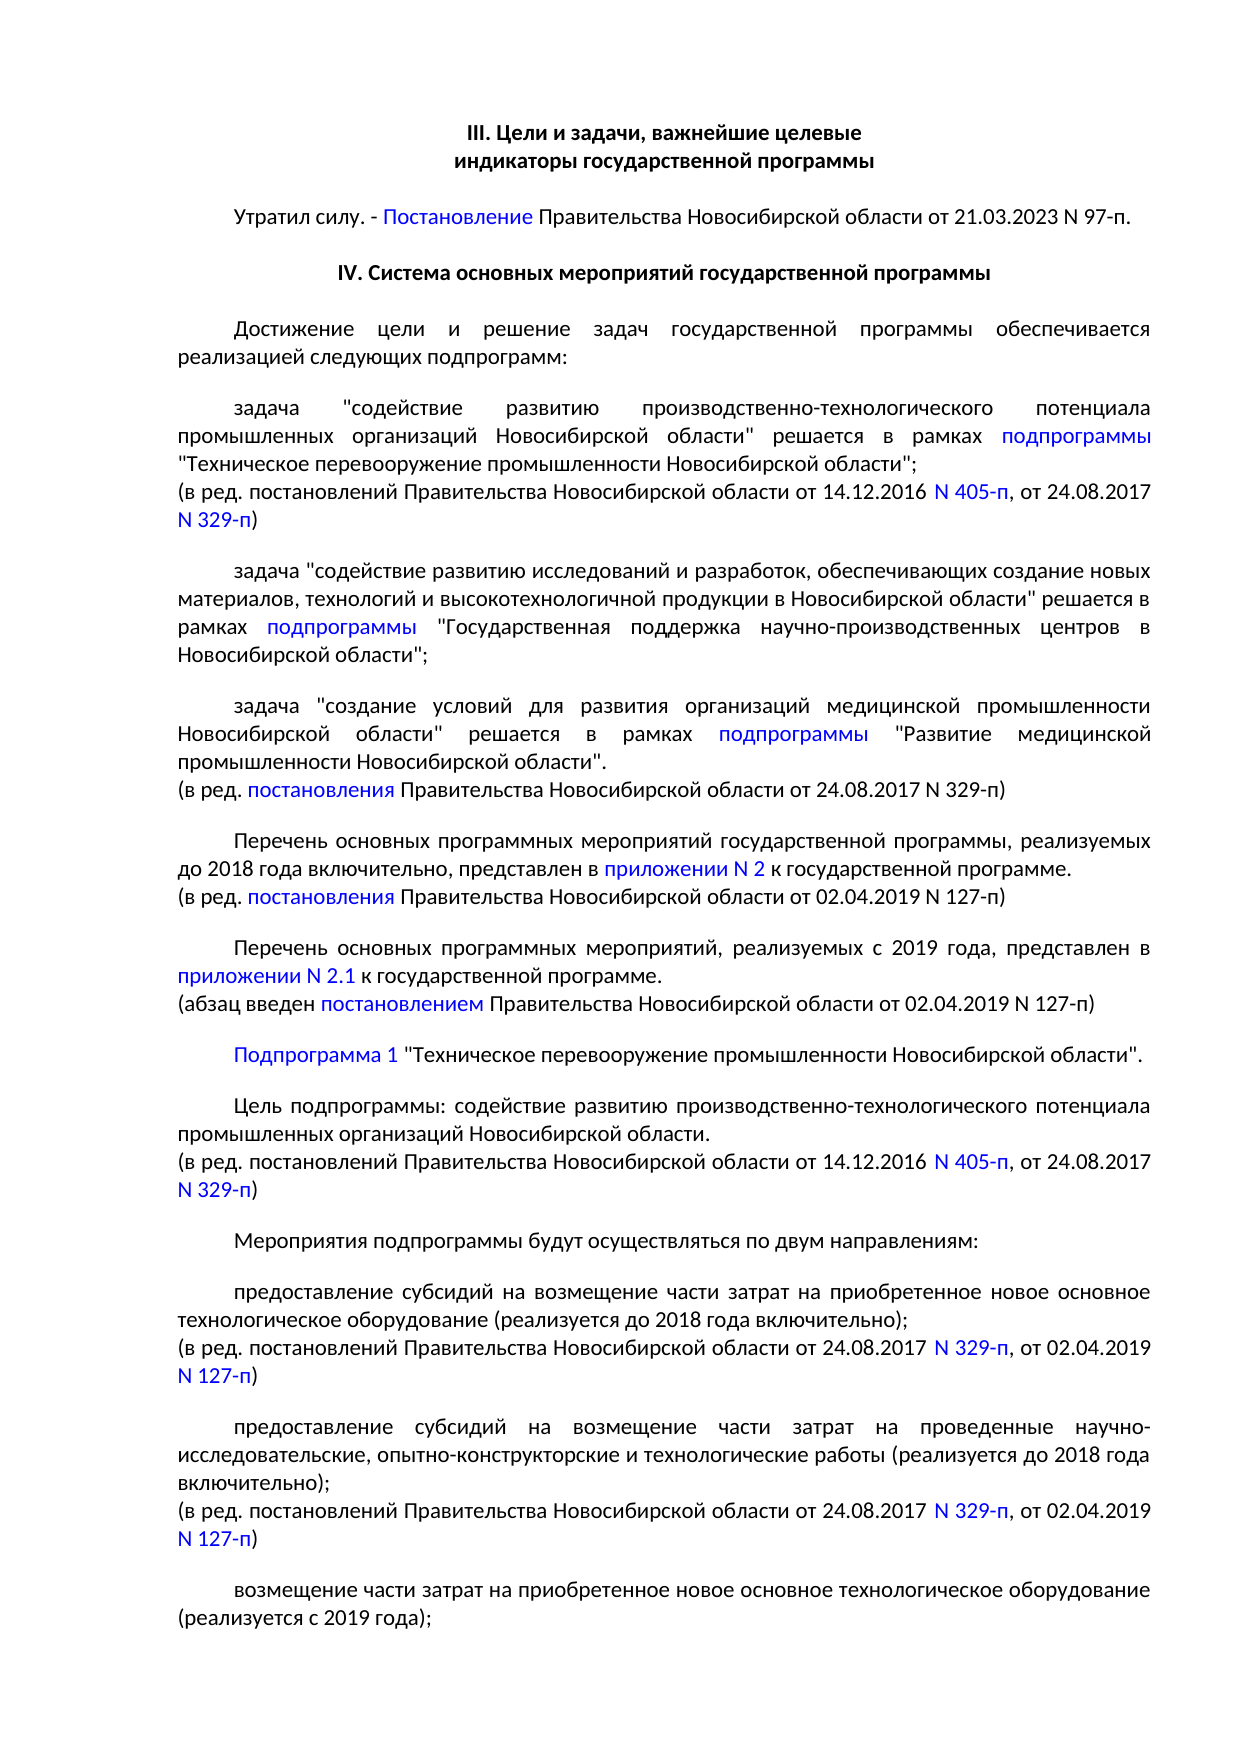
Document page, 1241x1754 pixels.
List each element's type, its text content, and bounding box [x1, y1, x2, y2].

text Мероприятия подпрограммы будут осуществляться по двум направлениям: [177, 1226, 1152, 1254]
text Перечень основных программных мероприятий, реализуемых с 2019 года, представлен в приложении N 2.1 к государственной программе. [177, 933, 1152, 989]
text (в ред. постановления Правительства Новосибирской области от 24.08.2017 N 329-п) [177, 775, 1152, 803]
text Достижение цели и решение задач государственной программы обеспечивается реализацией следующих подпрограмм: [177, 314, 1152, 370]
text (абзац введен постановлением Правительства Новосибирской области от 02.04.2019 N 127-п) [177, 989, 1152, 1017]
text (в ред. постановления Правительства Новосибирской области от 02.04.2019 N 127-п) [177, 882, 1152, 910]
text (в ред. постановлений Правительства Новосибирской области от 24.08.2017 N 329-п, от 02.04.2019 N 127-п) [177, 1333, 1152, 1389]
text задача "содействие развитию производственно-технологического потенциала промышленных организаций Новосибирской области" решается в рамках подпрограммы "Техническое перевооружение промышленности Новосибирской области"; [177, 393, 1152, 477]
title индикаторы государственной программы [177, 146, 1152, 174]
text Перечень основных программных мероприятий государственной программы, реализуемых до 2018 года включительно, представлен в приложении N 2 к государственной программе. [177, 826, 1152, 882]
text задача "создание условий для развития организаций медицинской промышленности Новосибирской области" решается в рамках подпрограммы "Развитие медицинской промышленности Новосибирской области". [177, 691, 1152, 775]
text предоставление субсидий на возмещение части затрат на проведенные научно-исследовательские, опытно-конструкторские и технологические работы (реализуется до 2018 года включительно); [177, 1412, 1152, 1496]
text Подпрограмма 1 "Техническое перевооружение промышленности Новосибирской области". [177, 1040, 1152, 1068]
text задача "содействие развитию исследований и разработок, обеспечивающих создание новых материалов, технологий и высокотехнологичной продукции в Новосибирской области" решается в рамках подпрограммы "Государственная поддержка научно-производственных центров в Новосибирской области"; [177, 556, 1152, 668]
text (в ред. постановлений Правительства Новосибирской области от 14.12.2016 N 405-п, от 24.08.2017 N 329-п) [177, 1147, 1152, 1203]
title III. Цели и задачи, важнейшие целевые [177, 118, 1152, 146]
text (в ред. постановлений Правительства Новосибирской области от 14.12.2016 N 405-п, от 24.08.2017 N 329-п) [177, 477, 1152, 533]
text Цель подпрограммы: содействие развитию производственно-технологического потенциала промышленных организаций Новосибирской области. [177, 1091, 1152, 1147]
title IV. Система основных мероприятий государственной программы [177, 258, 1152, 286]
text предоставление субсидий на возмещение части затрат на приобретенное новое основное технологическое оборудование (реализуется до 2018 года включительно); [177, 1277, 1152, 1333]
text (в ред. постановлений Правительства Новосибирской области от 24.08.2017 N 329-п, от 02.04.2019 N 127-п) [177, 1496, 1152, 1552]
text Утратил силу. - Постановление Правительства Новосибирской области от 21.03.2023 N 97-п. [177, 202, 1152, 230]
text возмещение части затрат на приобретенное новое основное технологическое оборудование (реализуется с 2019 года); [177, 1575, 1152, 1631]
